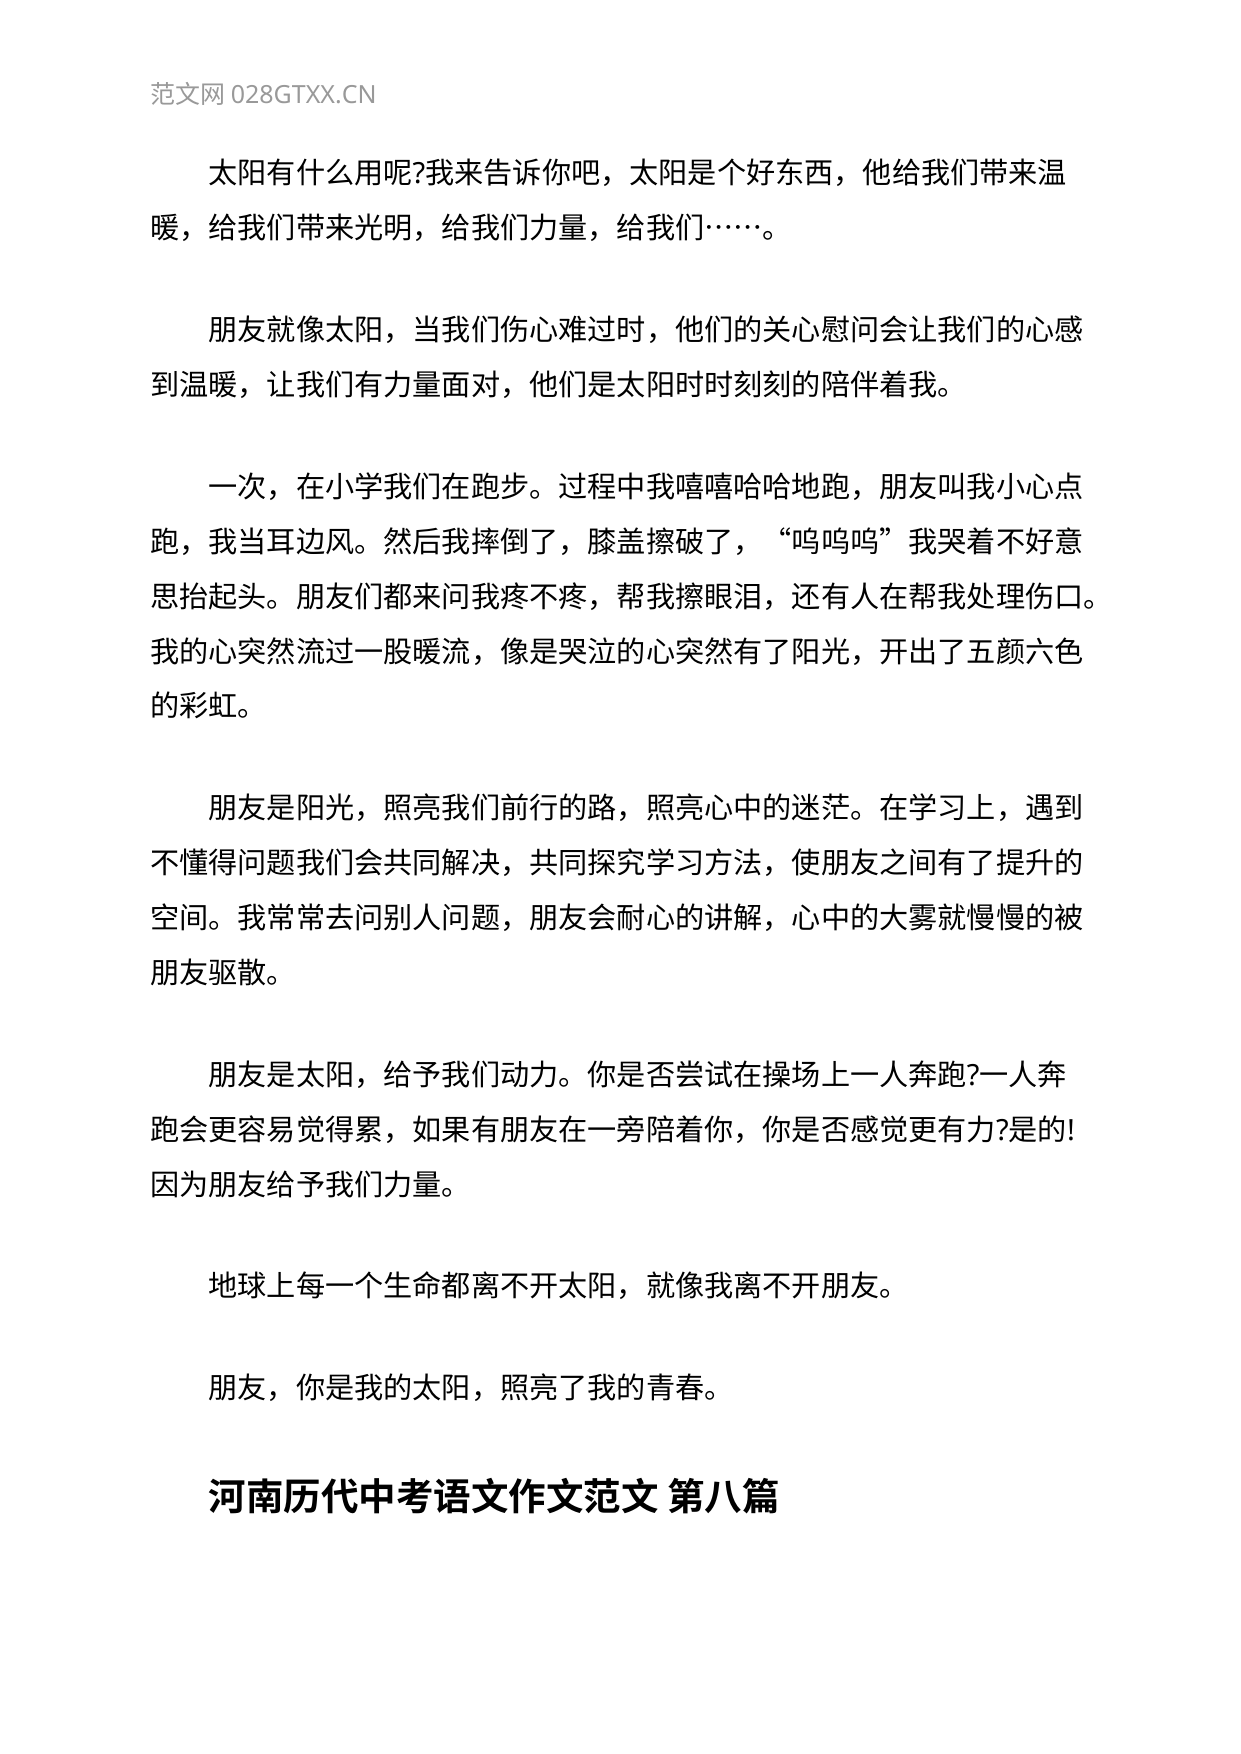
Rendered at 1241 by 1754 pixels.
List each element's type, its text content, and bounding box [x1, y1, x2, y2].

text 河南历代中考语文作文范文 第八篇 [150, 1467, 1090, 1521]
text 一次，在小学我们在跑步。过程中我嘻嘻哈哈地跑，朋友叫我小心点跑，我当耳边风。然后我摔倒了，膝盖擦破了，“呜呜呜”我哭着不好意思抬起头。朋友们都来问我疼不疼，帮我擦眼泪，还有人在帮我处理伤口。我的心突然流过一股暖流，像是哭泣的心突然有了阳光，开出了五颜六色的彩虹。 [150, 463, 1090, 725]
text 朋友，你是我的太阳，照亮了我的青春。 [150, 1365, 1090, 1407]
text 朋友是阳光，照亮我们前行的路，照亮心中的迷茫。在学习上，遇到不懂得问题我们会共同解决，共同探究学习方法，使朋友之间有了提升的空间。我常常去问别人问题，朋友会耐心的讲解，心中的大雾就慢慢的被朋友驱散。 [150, 785, 1090, 992]
text 地球上每一个生命都离不开太阳，就像我离不开朋友。 [150, 1263, 1090, 1305]
text 太阳有什么用呢?我来告诉你吧，太阳是个好东西，他给我们带来温暖，给我们带来光明，给我们力量，给我们……。 [150, 150, 1090, 247]
text 朋友是太阳，给予我们动力。你是否尝试在操场上一人奔跑?一人奔跑会更容易觉得累，如果有朋友在一旁陪着你，你是否感觉更有力?是的!因为朋友给予我们力量。 [150, 1051, 1090, 1203]
text 朋友就像太阳，当我们伤心难过时，他们的关心慰问会让我们的心感到温暖，让我们有力量面对，他们是太阳时时刻刻的陪伴着我。 [150, 307, 1090, 404]
